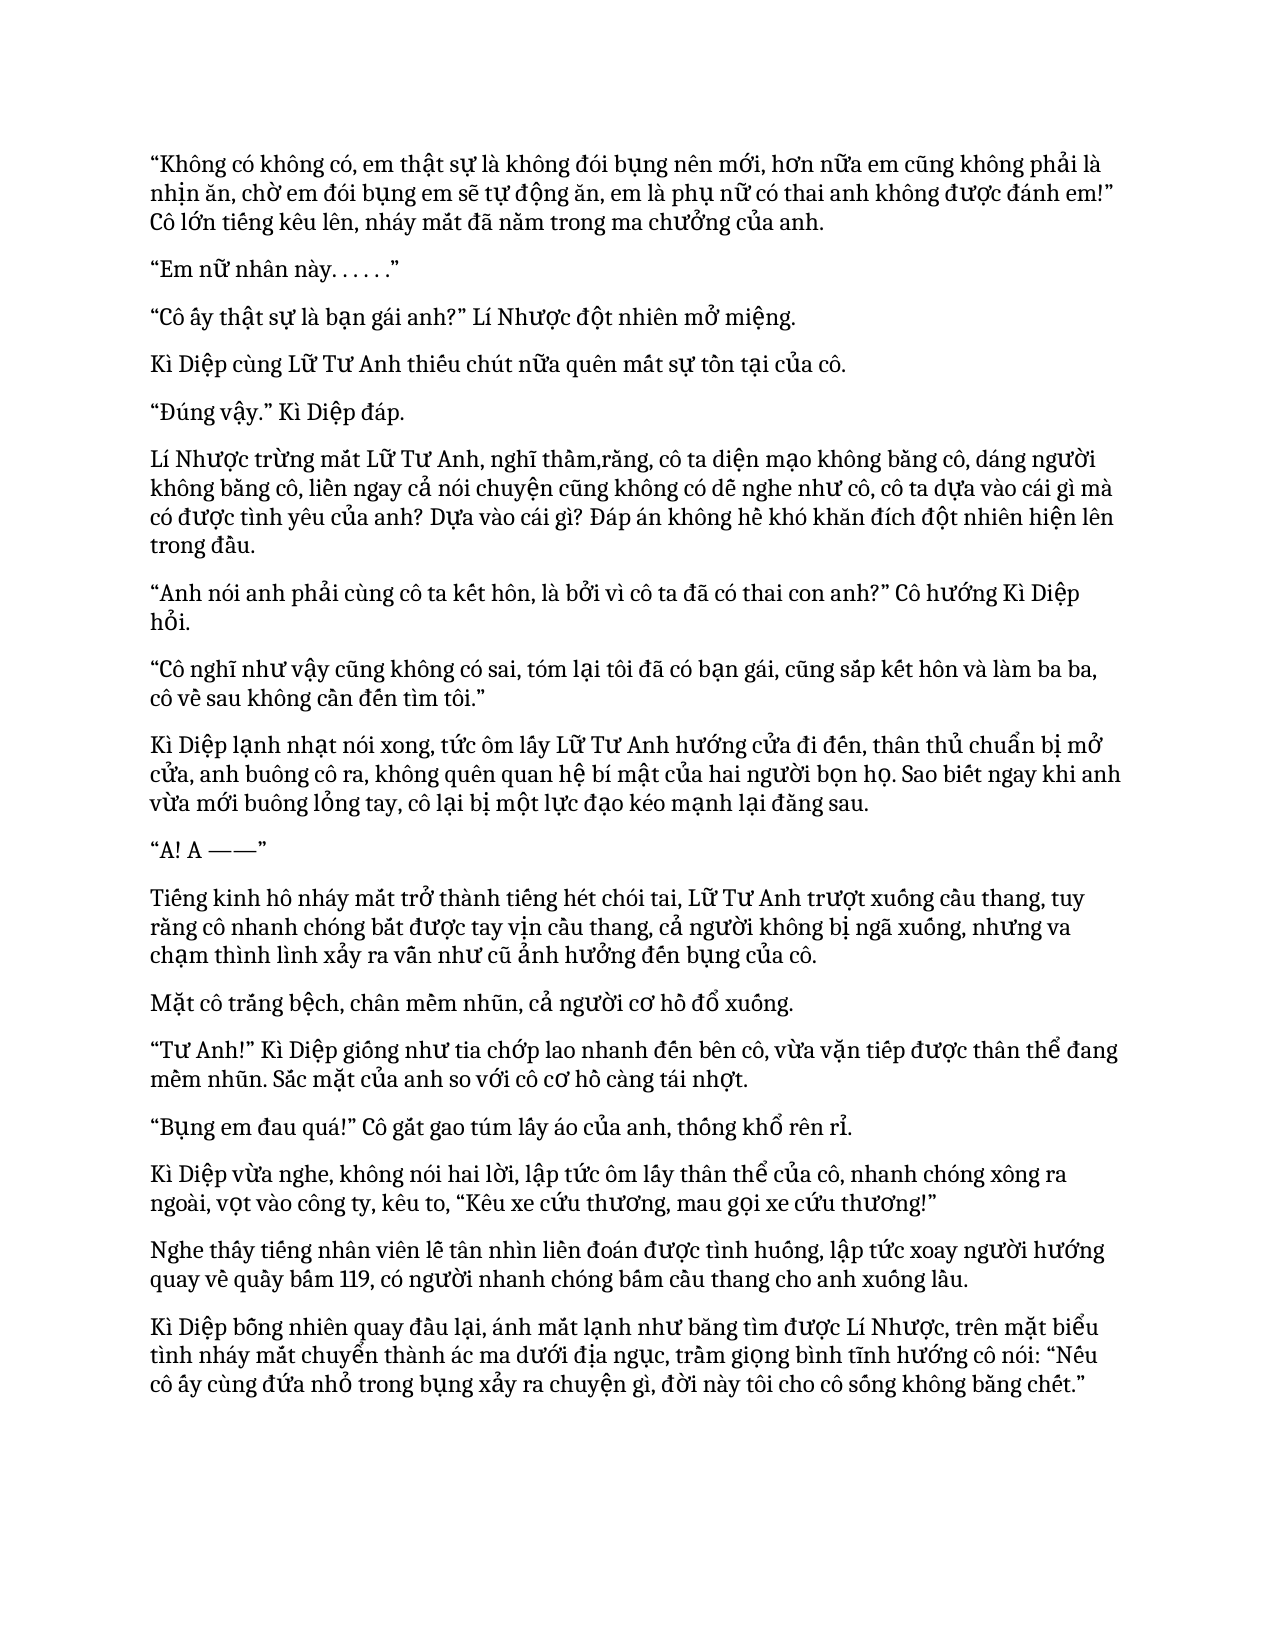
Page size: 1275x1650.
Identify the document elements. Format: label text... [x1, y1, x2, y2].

text Tiếng kinh hô nháy mắt trở thành tiếng hét chói tai, Lữ Tư Anh trượt xuống cầu thang, tuy rằng cô nhanh chóng bắt được tay vịn cầu thang, cả người không bị ngã xuống, nhưng va chạm thình lình xảy ra vẫn như cũ ảnh hưởng đến bụng của cô. [150, 884, 1125, 970]
text “Tư Anh!” Kì Diệp giống như tia chớp lao nhanh đến bên cô, vừa vặn tiếp được thân thể đang mềm nhũn. Sắc mặt của anh so với cô cơ hồ càng tái nhợt. [150, 1036, 1125, 1094]
text “Bụng em đau quá!” Cô gắt gao túm lấy áo của anh, thống khổ rên rỉ. [150, 1112, 1125, 1141]
text “Anh nói anh phải cùng cô ta kết hôn, là bởi vì cô ta đã có thai con anh?” Cô hướng Kì Diệp hỏi. [150, 579, 1125, 636]
text Kì Diệp bỗng nhiên quay đầu lại, ánh mắt lạnh như băng tìm được Lí Nhược, trên mặt biểu tình nháy mắt chuyển thành ác ma dưới địa ngục, trầm giọng bình tĩnh hướng cô nói: “Nếu cô ấy cùng đứa nhỏ trong bụng xảy ra chuyện gì, đời này tôi cho cô sống không bằng chết.” [150, 1312, 1125, 1456]
text Mặt cô trắng bệch, chân mềm nhũn, cả người cơ hồ đổ xuống. [150, 989, 1125, 1017]
text Kì Diệp lạnh nhạt nói xong, tức ôm lấy Lữ Tư Anh hướng cửa đi đến, thân thủ chuẩn bị mở cửa, anh buông cô ra, không quên quan hệ bí mật của hai người bọn họ. Sao biết ngay khi anh vừa mới buông lỏng tay, cô lại bị một lực đạo kéo mạnh lại đằng sau. [150, 731, 1125, 817]
text “A! A ——” [150, 836, 1125, 865]
text “Đúng vậy.” Kì Diệp đáp. [150, 397, 1125, 426]
text “Cô nghĩ như vậy cũng không có sai, tóm lại tôi đã có bạn gái, cũng sắp kết hôn và làm ba ba, cô về sau không cần đến tìm tôi.” [150, 655, 1125, 712]
text Lí Nhược trừng mắt Lữ Tư Anh, nghĩ thầm,rằng, cô ta diện mạo không bằng cô, dáng người không bằng cô, liền ngay cả nói chuyện cũng không có dễ nghe như cô, cô ta dựa vào cái gì mà có được tình yêu của anh? Dựa vào cái gì? Đáp án không hề khó khăn đích đột nhiên hiện lên trong đầu. [150, 445, 1125, 560]
text Kì Diệp cùng Lữ Tư Anh thiếu chút nữa quên mất sự tồn tại của cô. [150, 350, 1125, 379]
text Kì Diệp vừa nghe, không nói hai lời, lập tức ôm lấy thân thể của cô, nhanh chóng xông ra ngoài, vọt vào công ty, kêu to, “Kêu xe cứu thương, mau gọi xe cứu thương!” [150, 1160, 1125, 1217]
text “Cô ấy thật sự là bạn gái anh?” Lí Nhược đột nhiên mở miệng. [150, 302, 1125, 331]
text “Em nữ nhân này. . . . . .” [150, 255, 1125, 284]
text “Không có không có, em thật sự là không đói bụng nên mới, hơn nữa em cũng không phải là nhịn ăn, chờ em đói bụng em sẽ tự động ăn, em là phụ nữ có thai anh không được đánh em!” Cô lớn tiếng kêu lên, nháy mắt đã nằm trong ma chưởng của anh. [150, 150, 1125, 236]
text Nghe thấy tiếng nhân viên lễ tân nhìn liền đoán được tình huống, lập tức xoay người hướng quay về quầy bấm 119, có người nhanh chóng bấm cầu thang cho anh xuống lầu. [150, 1236, 1125, 1294]
